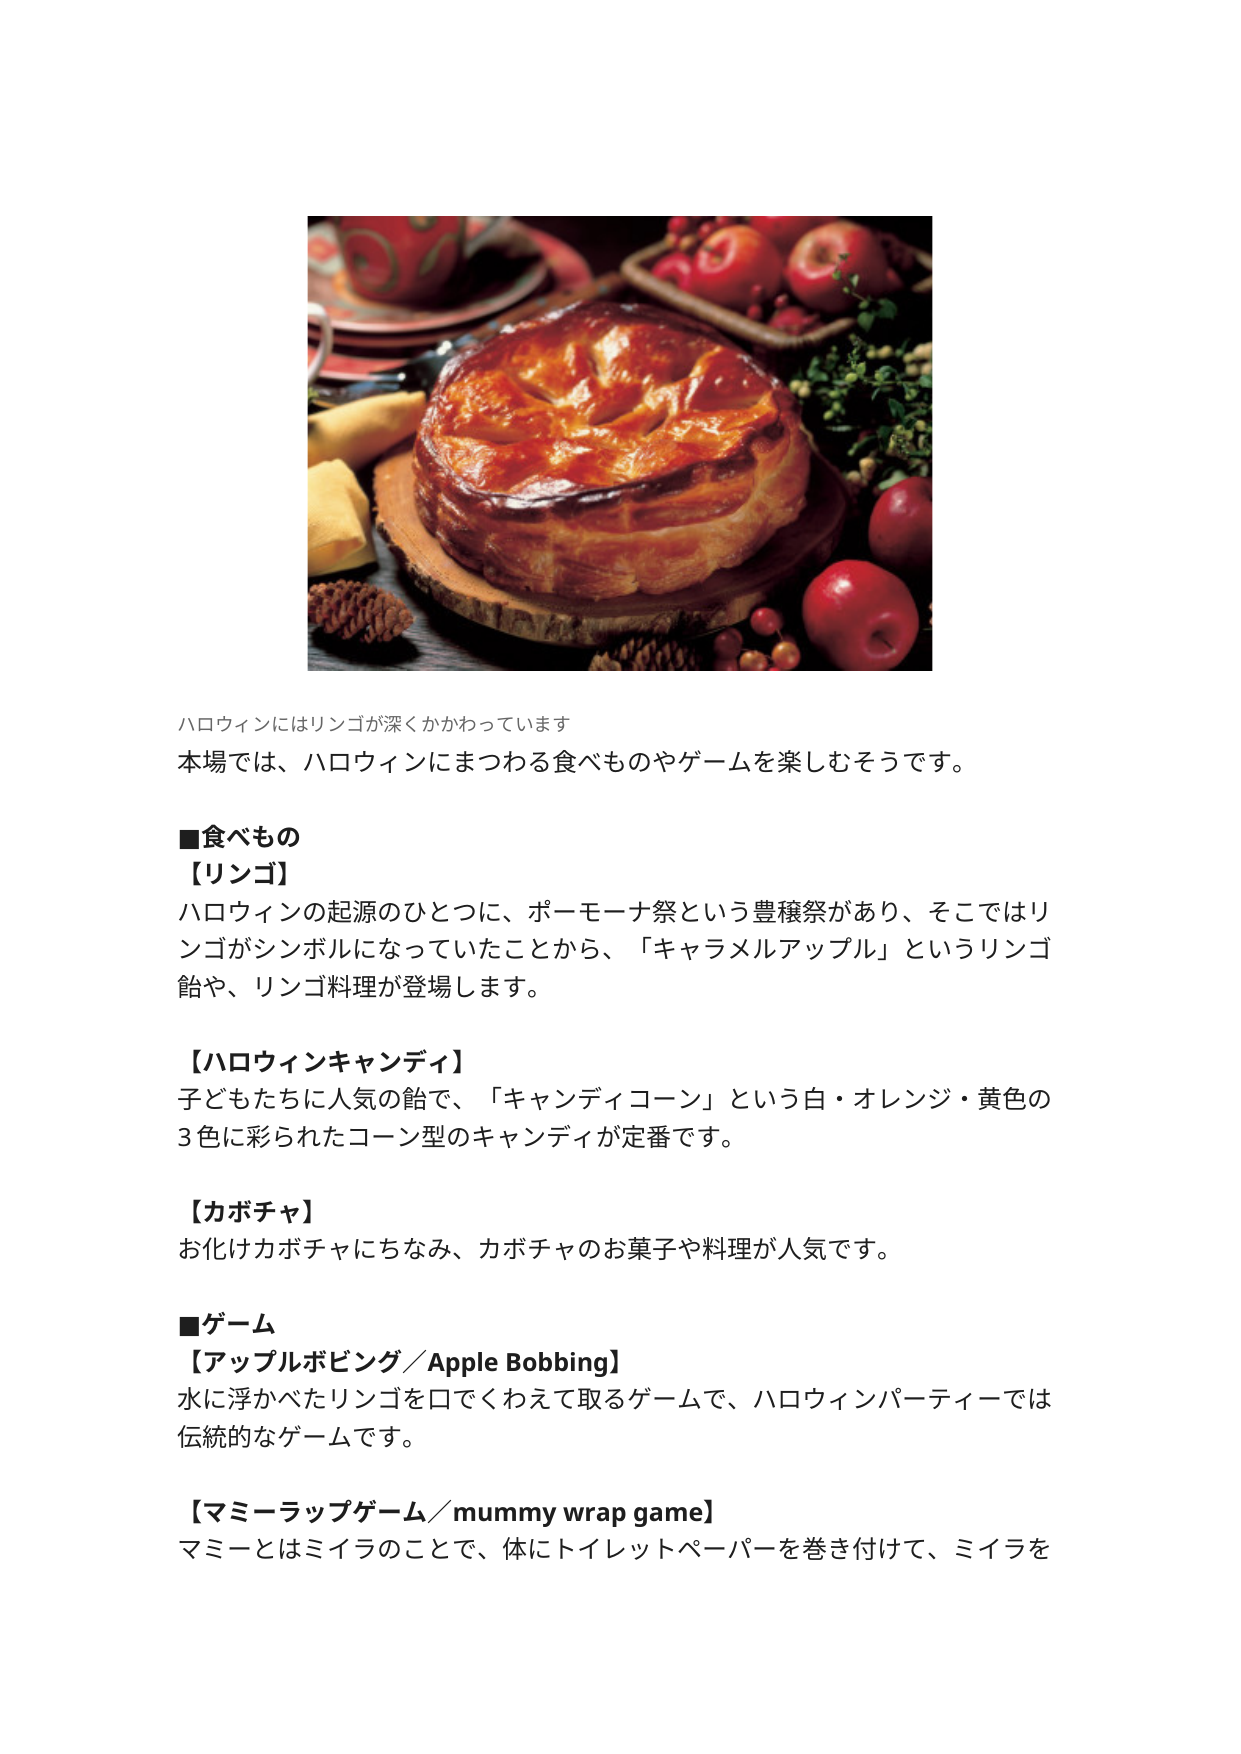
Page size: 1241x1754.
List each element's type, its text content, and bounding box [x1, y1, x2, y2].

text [177, 742, 1063, 1567]
picture [307, 216, 933, 671]
text ハロウィンにはリンゴが深くかかわっています [177, 704, 1063, 742]
